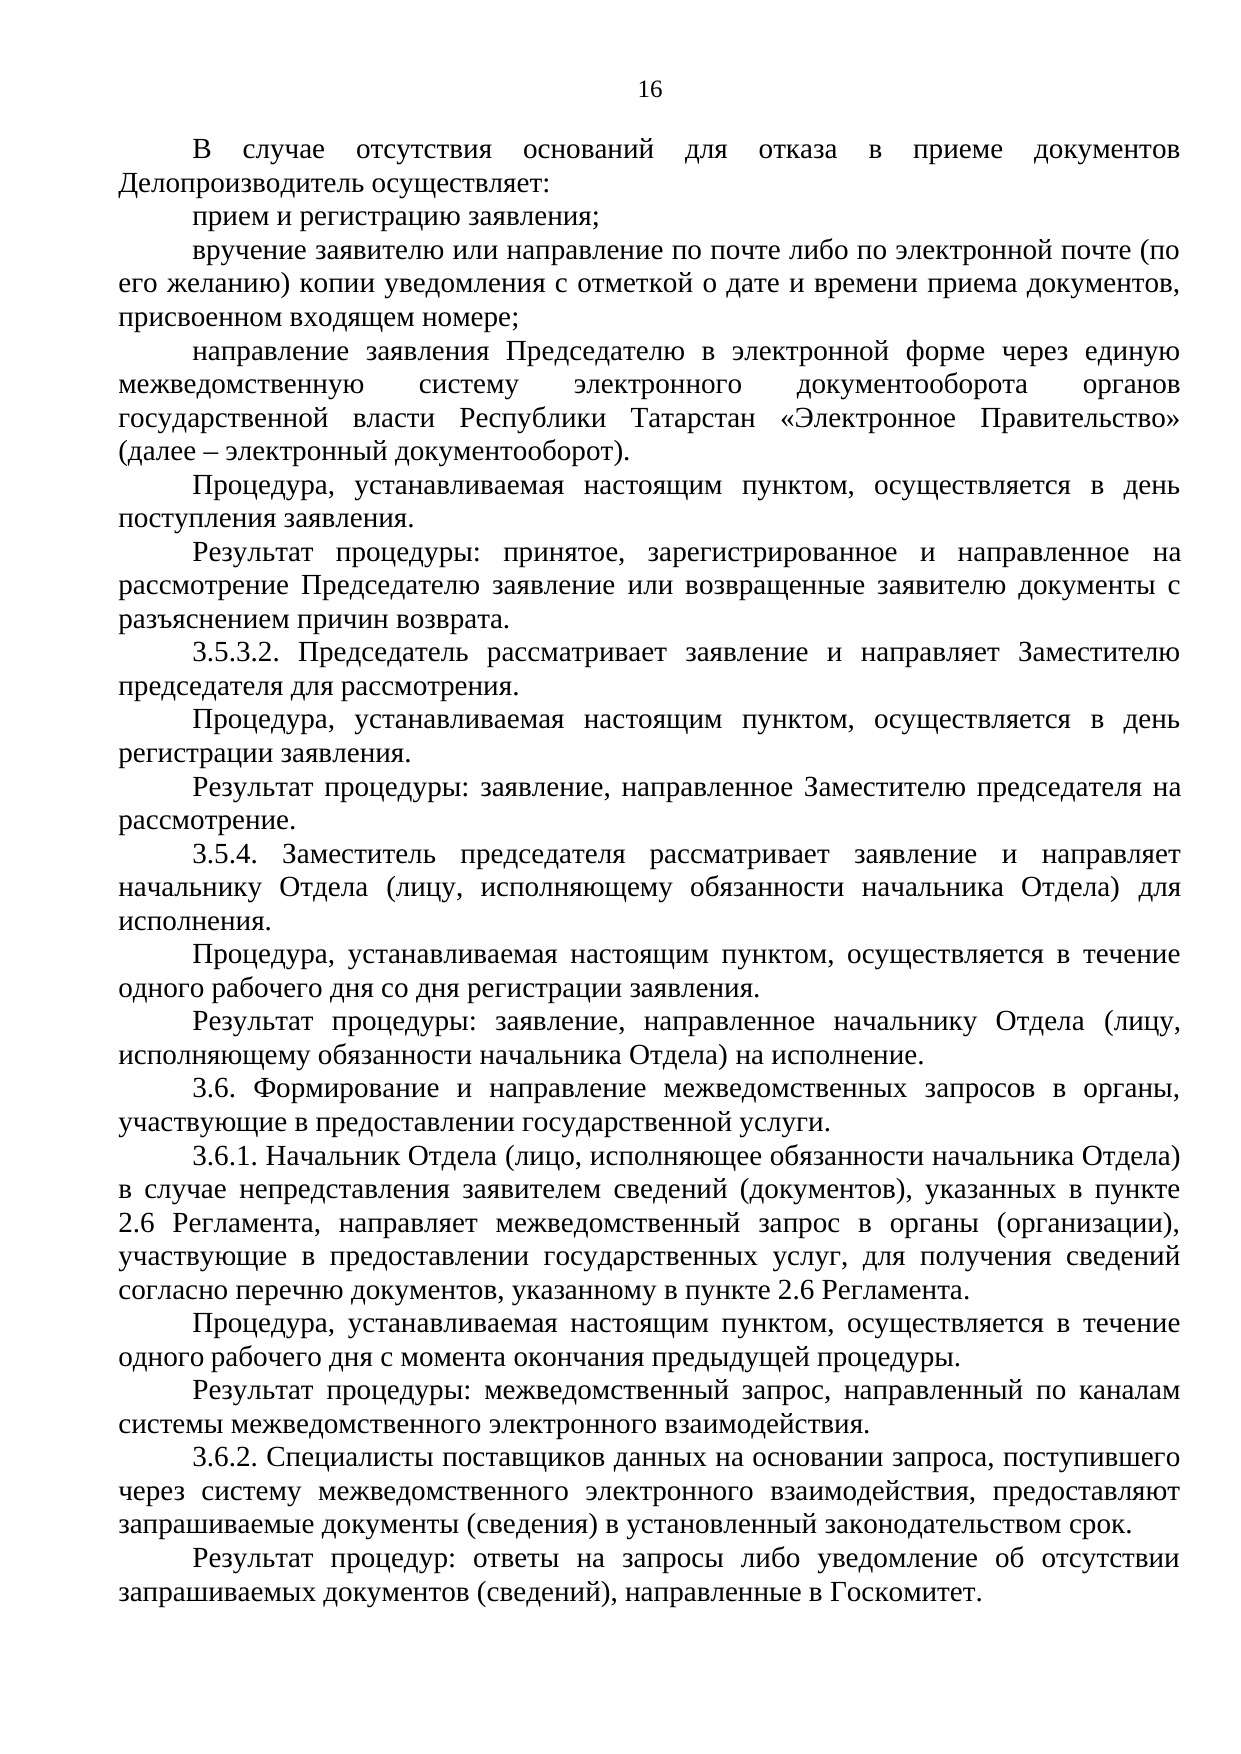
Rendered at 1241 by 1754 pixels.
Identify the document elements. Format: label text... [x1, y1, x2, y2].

text 3.6.1. Начальник Отдела (лицо, исполняющее обязанности начальника Отдела) в случае непредставления заявителем сведений (документов), указанных в пункте 2.6 Регламента, направляет межведомственный запрос в органы (организации), участвующие в предоставлении государственных услуг, для получения сведений согласно перечню документов, указанному в пункте 2.6 Регламента. [118, 1138, 1181, 1305]
text Процедура, устанавливаемая настоящим пунктом, осуществляется в течение одного рабочего дня со дня регистрации заявления. [118, 936, 1181, 1003]
text Результат процедуры: принятое, зарегистрированное и направленное на рассмотрение Председателю заявление или возвращенные заявителю документы с разъяснением причин возврата. [118, 534, 1181, 634]
text Результат процедуры: межведомственный запрос, направленный по каналам системы межведомственного электронного взаимодействия. [118, 1372, 1181, 1439]
text Результат процедуры: заявление, направленное Заместителю председателя на рассмотрение. [118, 769, 1181, 836]
text 3.5.3.2. Председатель рассматривает заявление и направляет Заместителю председателя для рассмотрения. [118, 634, 1181, 702]
text В случае отсутствия оснований для отказа в приеме документов Делопроизводитель осуществляет: [118, 131, 1181, 198]
text 3.6.2. Специалисты поставщиков данных на основании запроса, поступившего через систему межведомственного электронного взаимодействия, предоставляют запрашиваемые документы (сведения) в установленный законодательством срок. [118, 1439, 1181, 1540]
text вручение заявителю или направление по почте либо по электронной почте (по его желанию) копии уведомления с отметкой о дате и времени приема документов, присвоенном входящем номере; [118, 232, 1181, 333]
text 3.6. Формирование и направление межведомственных запросов в органы, участвующие в предоставлении государственной услуги. [118, 1071, 1181, 1138]
text направление заявления Председателю в электронной форме через единую межведомственную систему электронного документооборота органов государственной власти Республики Татарстан «Электронное Правительство» (далее – электронный документооборот). [118, 333, 1181, 467]
text Результат процедур: ответы на запросы либо уведомление об отсутствии запрашиваемых документов (сведений), направленные в Госкомитет. [118, 1540, 1181, 1607]
text 3.5.4. Заместитель председателя рассматривает заявление и направляет начальнику Отдела (лицу, исполняющему обязанности начальника Отдела) для исполнения. [118, 836, 1181, 936]
text прием и регистрацию заявления; [118, 198, 1181, 232]
text Процедура, устанавливаемая настоящим пунктом, осуществляется в день поступления заявления. [118, 467, 1181, 534]
text Процедура, устанавливаемая настоящим пунктом, осуществляется в течение одного рабочего дня с момента окончания предыдущей процедуры. [118, 1305, 1181, 1372]
text Результат процедуры: заявление, направленное начальнику Отдела (лицу, исполняющему обязанности начальника Отдела) на исполнение. [118, 1003, 1181, 1071]
text Процедура, устанавливаемая настоящим пунктом, осуществляется в день регистрации заявления. [118, 702, 1181, 769]
